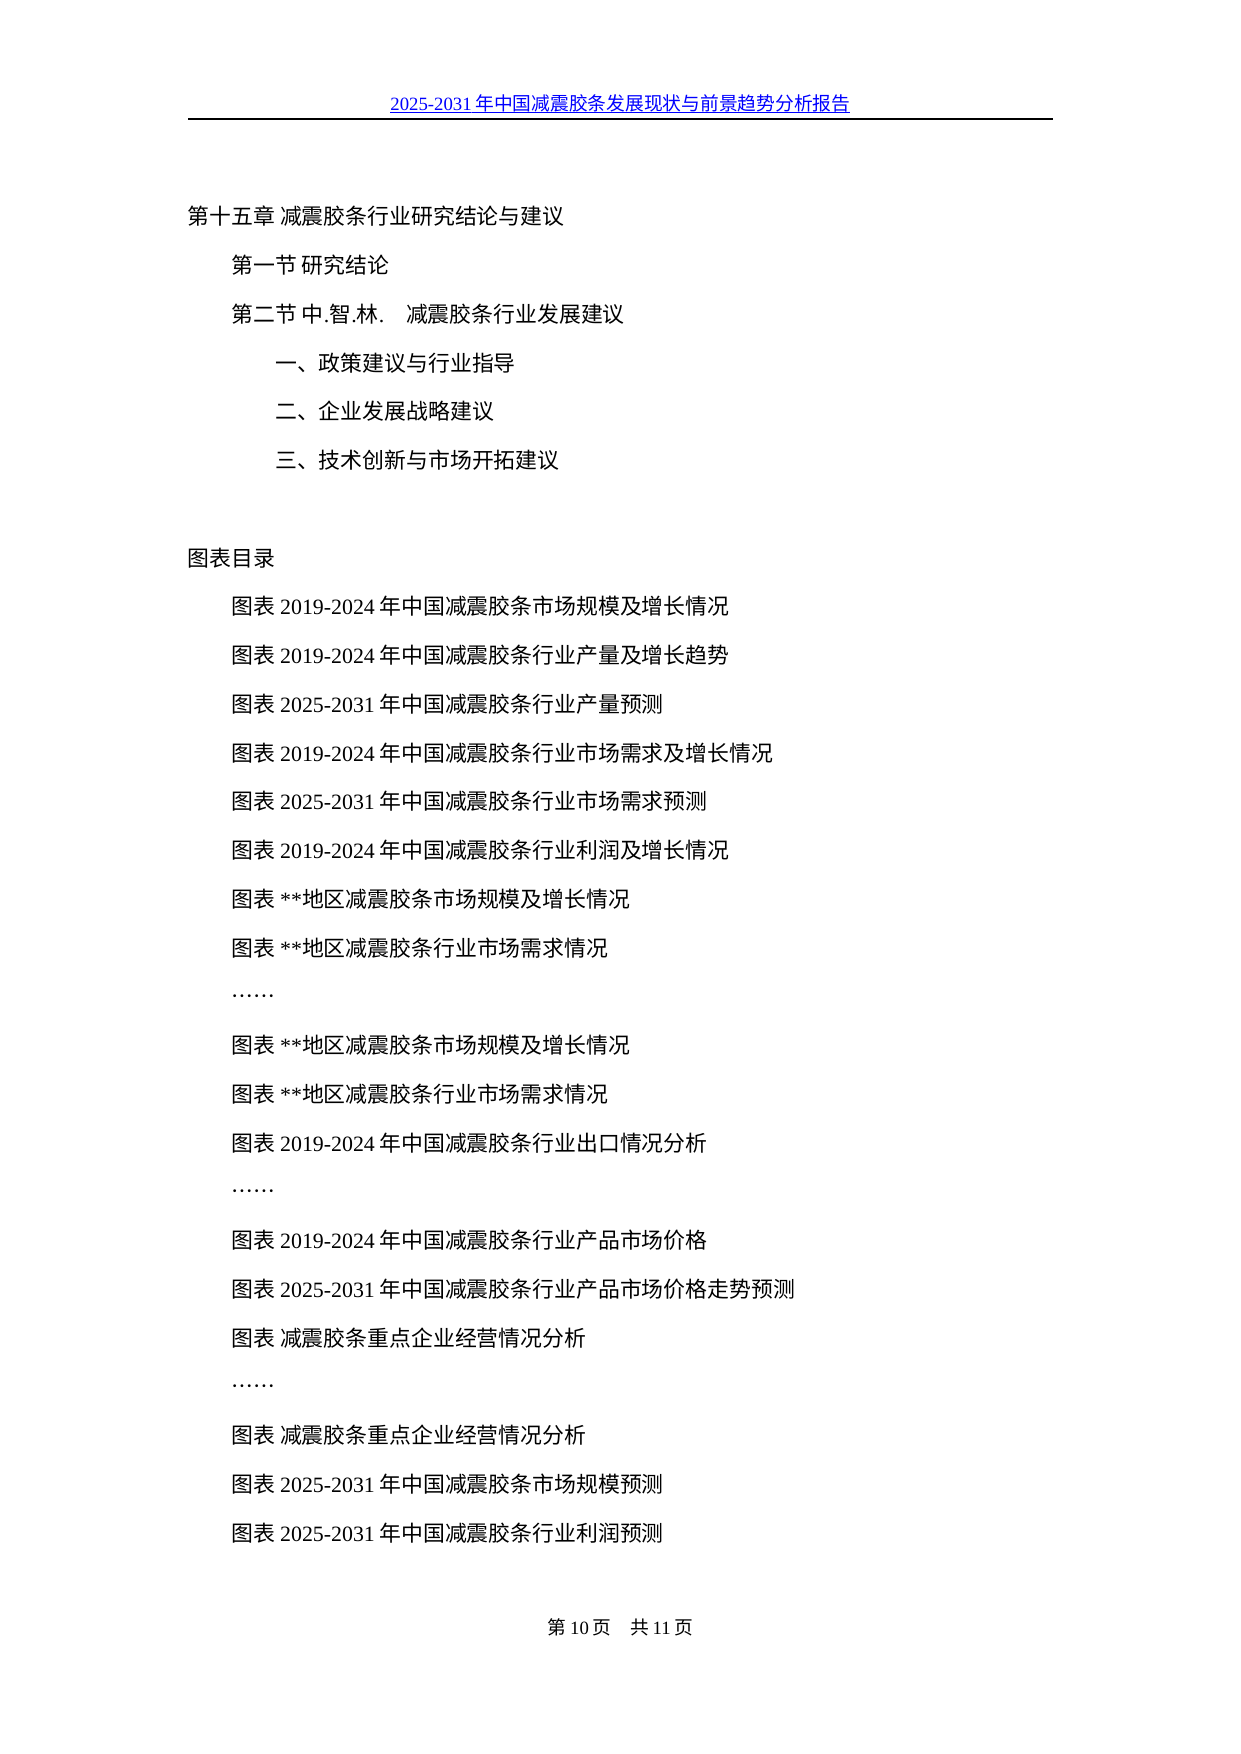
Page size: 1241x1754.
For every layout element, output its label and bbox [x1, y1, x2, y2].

text [187, 150, 1053, 1548]
